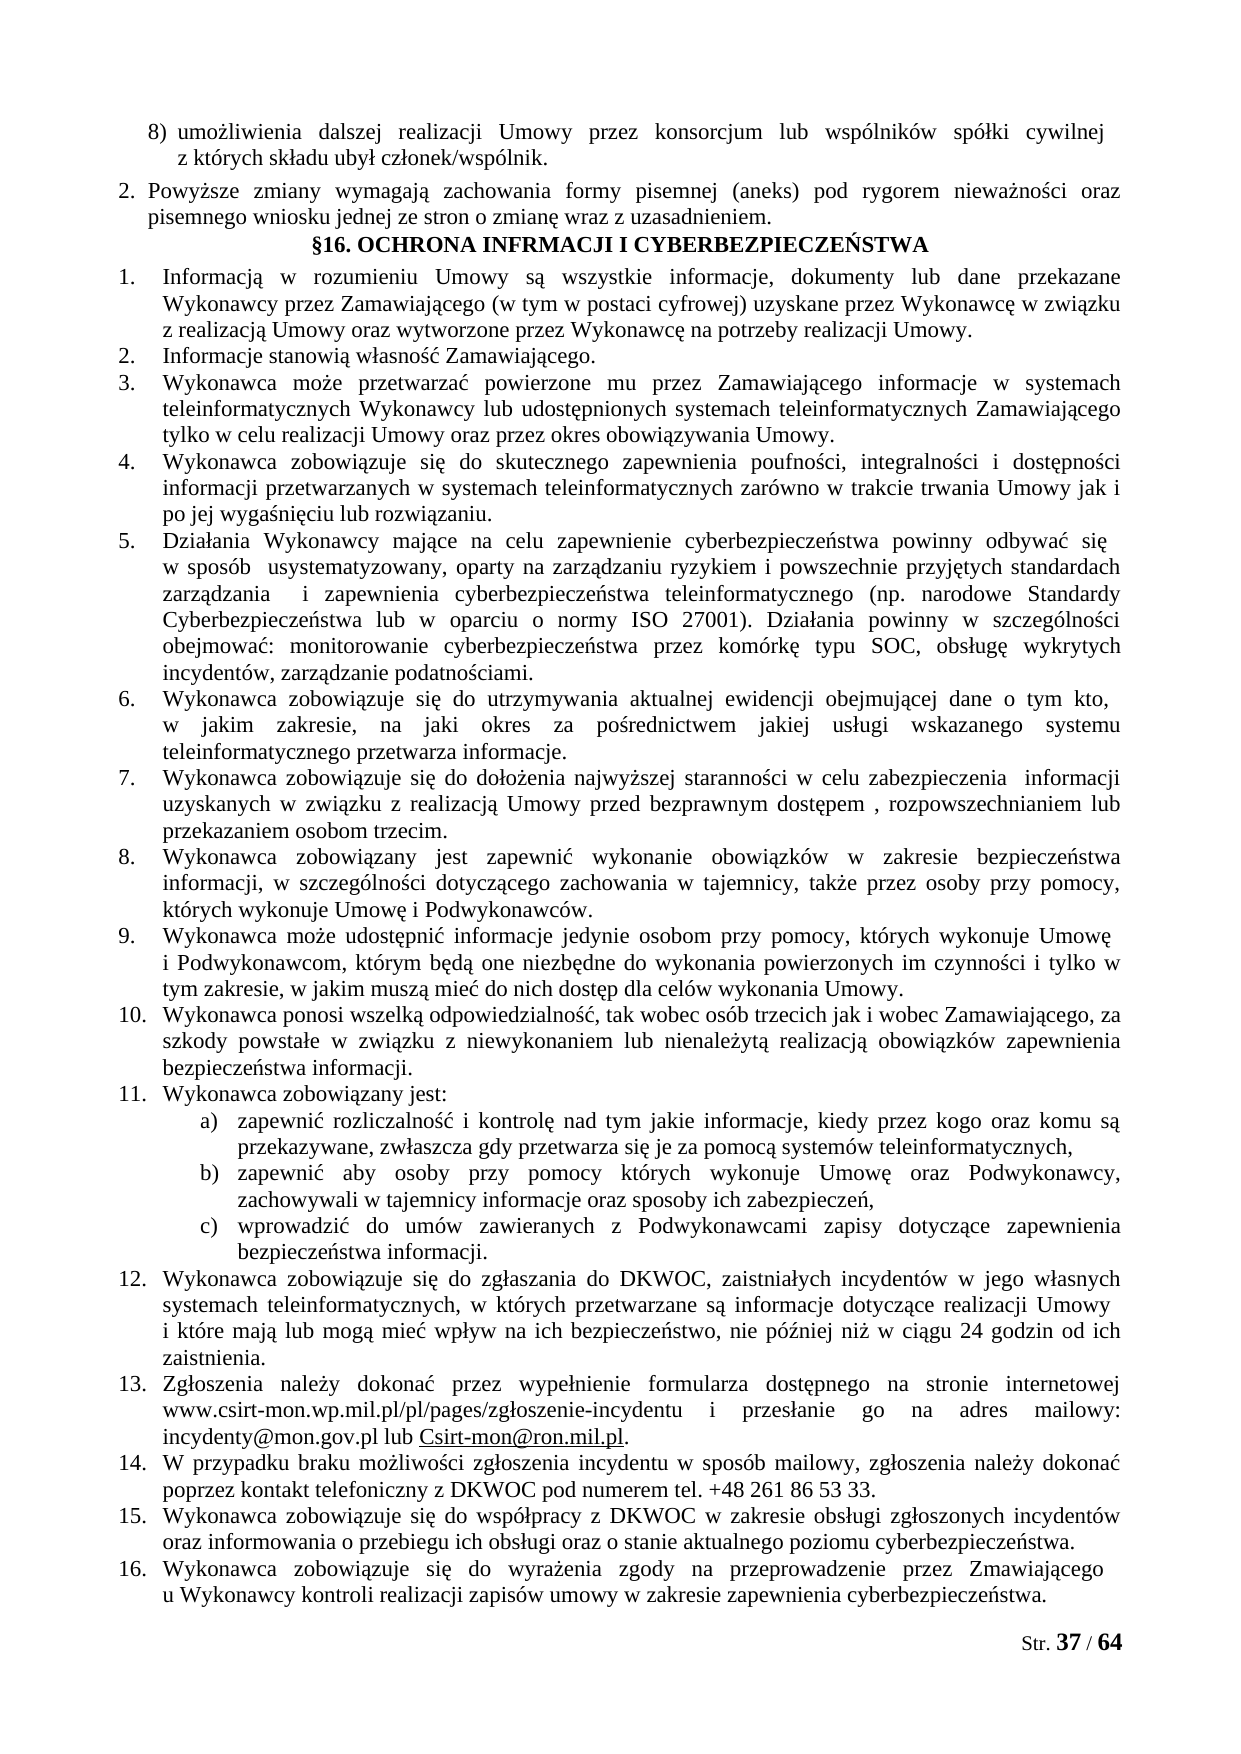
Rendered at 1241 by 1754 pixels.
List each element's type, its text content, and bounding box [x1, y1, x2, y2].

list Wykonawca zobowiązuje się do zgłaszania do DKWOC, zaistniałych incydentów w jego własnych systemach teleinformatycznych, w których przetwarzane są informacje dotyczące realizacji Umowy i które mają lub mogą mieć wpływ na ich bezpieczeństwo, nie później niż w ciągu 24 godzin od ich zaistnienia. [118, 1265, 1122, 1370]
text §16. OCHRONA INFRMACJI I CYBERBEZPIECZEŃSTWA [118, 236, 1122, 257]
list Wykonawca może udostępnić informacje jedynie osobom przy pomocy, których wykonuje Umowę i Podwykonawcom, którym będą one niezbędne do wykonania powierzonych im czynności i tylko w tym zakresie, w jakim muszą mieć do nich dostęp dla celów wykonania Umowy. [118, 922, 1122, 1001]
list Wykonawca zobowiązany jest: [118, 1080, 1122, 1107]
list Powyższe zmiany wymagają zachowania formy pisemnej (aneks) pod rygorem nieważności oraz pisemnego wniosku jednej ze stron o zmianę wraz z uzasadnieniem. [118, 177, 1122, 230]
list umożliwienia dalszej realizacji Umowy przez konsorcjum lub wspólników spółki cywilnej z których składu ubył członek/wspólnik. [148, 118, 1122, 171]
list Wykonawca zobowiązuje się do utrzymywania aktualnej ewidencji obejmującej dane o tym kto, w jakim zakresie, na jaki okres za pośrednictwem jakiej usługi wskazanego systemu teleinformatycznego przetwarza informacje. [118, 685, 1122, 764]
list Działania Wykonawcy mające na celu zapewnienie cyberbezpieczeństwa powinny odbywać się w sposób usystematyzowany, oparty na zarządzaniu ryzykiem i powszechnie przyjętych standardach zarządzania i zapewnienia cyberbezpieczeństwa teleinformatycznego (np. narodowe Standardy Cyberbezpieczeństwa lub w oparciu o normy ISO 27001). Działania powinny w szczególności obejmować: monitorowanie cyberbezpieczeństwa przez komórkę typu SOC, obsługę wykrytych incydentów, zarządzanie podatnościami. [118, 527, 1122, 685]
list Wykonawca zobowiązuje się do współpracy z DKWOC w zakresie obsługi zgłoszonych incydentów oraz informowania o przebiegu ich obsługi oraz o stanie aktualnego poziomu cyberbezpieczeństwa. [118, 1502, 1122, 1555]
list Wykonawca może przetwarzać powierzone mu przez Zamawiającego informacje w systemach teleinformatycznych Wykonawcy lub udostępnionych systemach teleinformatycznych Zamawiającego tylko w celu realizacji Umowy oraz przez okres obowiązywania Umowy. [118, 369, 1122, 448]
list wprowadzić do umów zawieranych z Podwykonawcami zapisy dotyczące zapewnienia bezpieczeństwa informacji. [200, 1212, 1122, 1265]
list Informacje stanowią własność Zamawiającego. [118, 342, 1122, 369]
list Wykonawca zobowiązuje się do dołożenia najwyższej staranności w celu zabezpieczenia informacji uzyskanych w związku z realizacją Umowy przed bezprawnym dostępem , rozpowszechnianiem lub przekazaniem osobom trzecim. [118, 764, 1122, 843]
list zapewnić aby osoby przy pomocy których wykonuje Umowę oraz Podwykonawcy, zachowywali w tajemnicy informacje oraz sposoby ich zabezpieczeń, [200, 1159, 1122, 1212]
list zapewnić rozliczalność i kontrolę nad tym jakie informacje, kiedy przez kogo oraz komu są przekazywane, zwłaszcza gdy przetwarza się je za pomocą systemów teleinformatycznych, [200, 1107, 1122, 1159]
list Zgłoszenia należy dokonać przez wypełnienie formularza dostępnego na stronie internetowej www.csirt-mon.wp.mil.pl/pl/pages/zgłoszenie-incydentu i przesłanie go na adres mailowy: incydenty@mon.gov.pl lub Csirt-mon@ron.mil.pl. [118, 1370, 1122, 1449]
list Wykonawca zobowiązany jest zapewnić wykonanie obowiązków w zakresie bezpieczeństwa informacji, w szczególności dotyczącego zachowania w tajemnicy, także przez osoby przy pomocy, których wykonuje Umowę i Podwykonawców. [118, 843, 1122, 922]
list W przypadku braku możliwości zgłoszenia incydentu w sposób mailowy, zgłoszenia należy dokonać poprzez kontakt telefoniczny z DKWOC pod numerem tel. +48 261 86 53 33. [118, 1449, 1122, 1502]
list Wykonawca ponosi wszelką odpowiedzialność, tak wobec osób trzecich jak i wobec Zamawiającego, za szkody powstałe w związku z niewykonaniem lub nienależytą realizacją obowiązków zapewnienia bezpieczeństwa informacji. [118, 1001, 1122, 1080]
list Informacją w rozumieniu Umowy są wszystkie informacje, dokumenty lub dane przekazane Wykonawcy przez Zamawiającego (w tym w postaci cyfrowej) uzyskane przez Wykonawcę w związku z realizacją Umowy oraz wytworzone przez Wykonawcę na potrzeby realizacji Umowy. [118, 263, 1122, 342]
list Wykonawca zobowiązuje się do skutecznego zapewnienia poufności, integralności i dostępności informacji przetwarzanych w systemach teleinformatycznych zarówno w trakcie trwania Umowy jak i po jej wygaśnięciu lub rozwiązaniu. [118, 448, 1122, 527]
list Wykonawca zobowiązuje się do wyrażenia zgody na przeprowadzenie przez Zmawiającego u Wykonawcy kontroli realizacji zapisów umowy w zakresie zapewnienia cyberbezpieczeństwa. [118, 1555, 1122, 1607]
